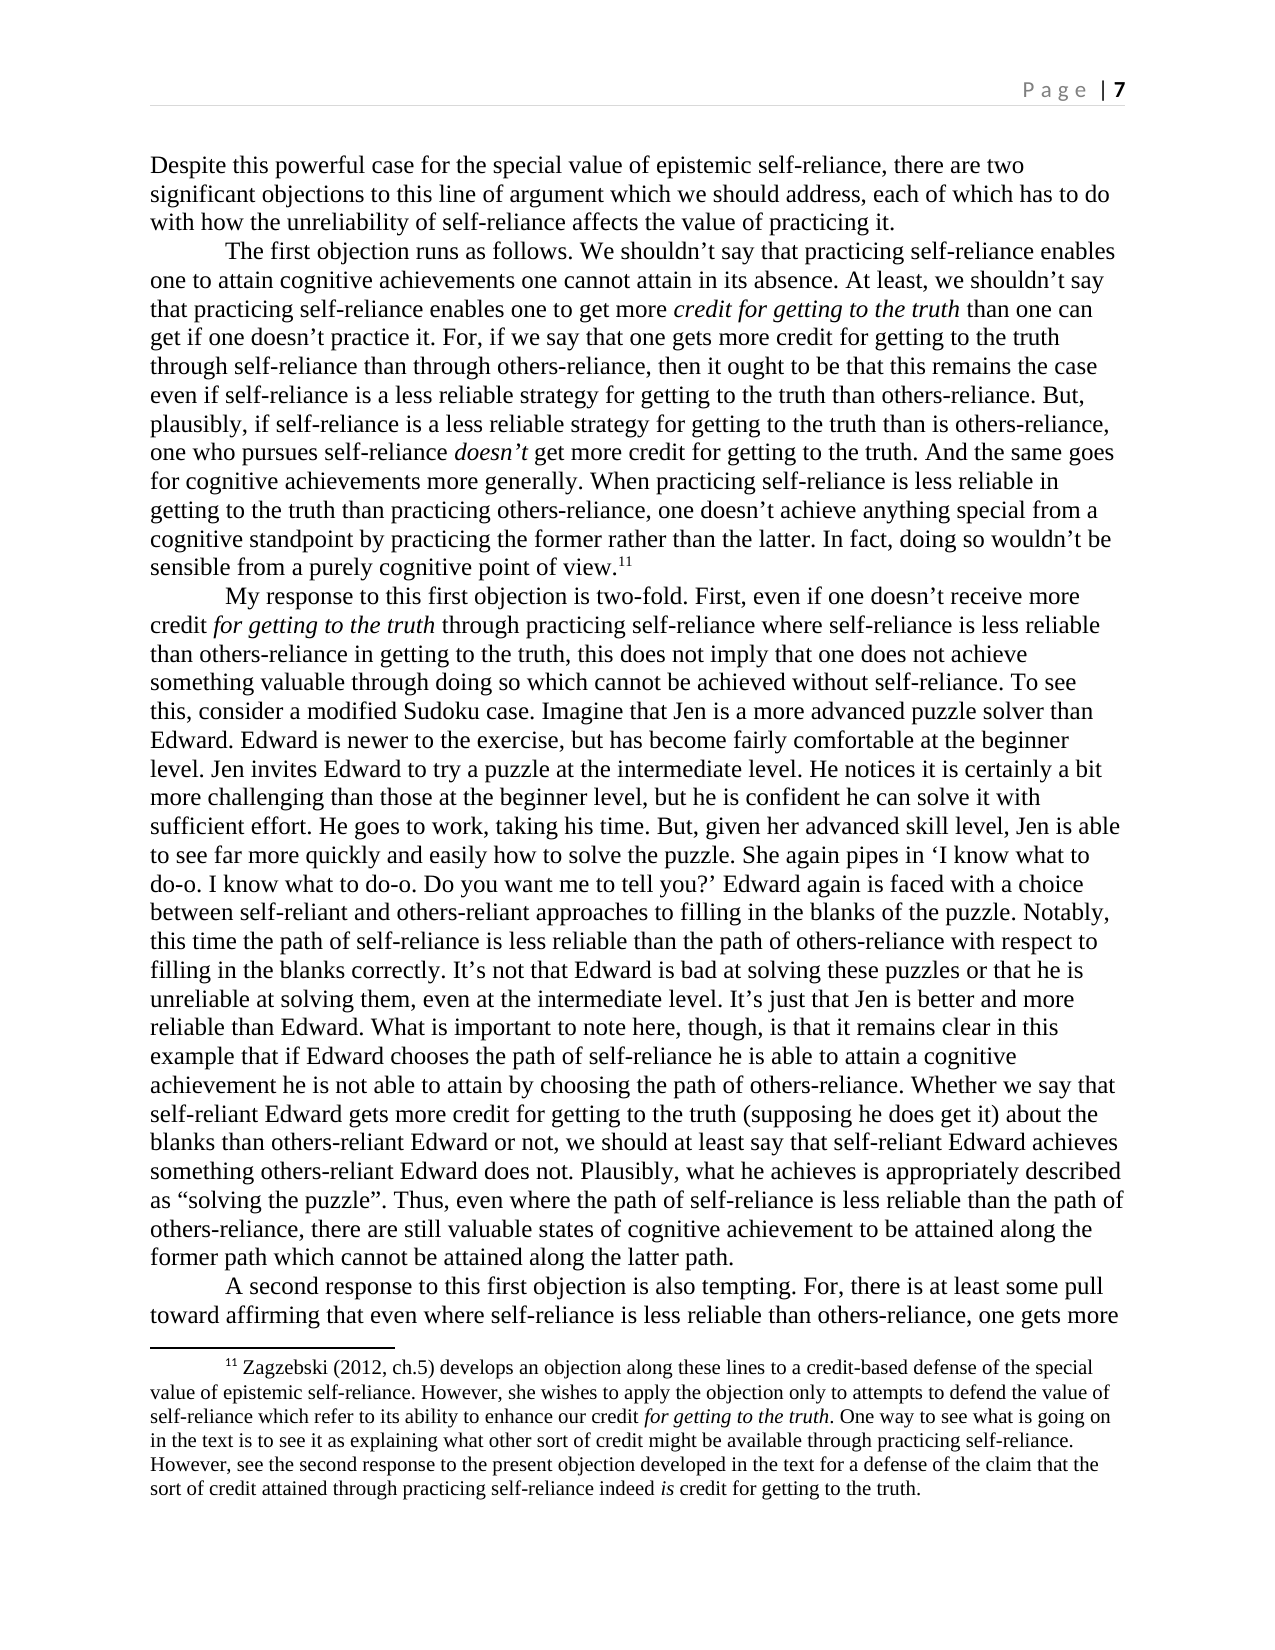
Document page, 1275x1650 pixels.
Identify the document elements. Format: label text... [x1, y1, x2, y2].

text My response to this first objection is two-fold. First, even if one doesn’t receive more credit for getting to the truth through practicing self-reliance where self-reliance is less reliable than others-reliance in getting to the truth, this does not imply that one does not achieve something valuable through doing so which cannot be achieved without self-reliance. To see this, consider a modified Sudoku case. Imagine that Jen is a more advanced puzzle solver than Edward. Edward is newer to the exercise, but has become fairly comfortable at the beginner level. Jen invites Edward to try a puzzle at the intermediate level. He notices it is certainly a bit more challenging than those at the beginner level, but he is confident he can solve it with sufficient effort. He goes to work, taking his time. But, given her advanced skill level, Jen is able to see far more quickly and easily how to solve the puzzle. She again pipes in ‘I know what to do-o. I know what to do-o. Do you want me to tell you?’ Edward again is faced with a choice between self-reliant and others-reliant approaches to filling in the blanks of the puzzle. Notably, this time the path of self-reliance is less reliable than the path of others-reliance with respect to filling in the blanks correctly. It’s not that Edward is bad at solving these puzzles or that he is unreliable at solving them, even at the intermediate level. It’s just that Jen is better and more reliable than Edward. What is important to note here, though, is that it remains clear in this example that if Edward chooses the path of self-reliance he is able to attain a cognitive achievement he is not able to attain by choosing the path of others-reliance. Whether we say that self-reliant Edward gets more credit for getting to the truth (supposing he does get it) about the blanks than others-reliant Edward or not, we should at least say that self-reliant Edward achieves something others-reliant Edward does not. Plausibly, what he achieves is appropriately described as “solving the puzzle”. Thus, even where the path of self-reliance is less reliable than the path of others-reliance, there are still valuable states of cognitive achievement to be attained along the former path which cannot be attained along the latter path. [150, 581, 1125, 1271]
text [150, 1271, 1125, 1329]
text Despite this powerful case for the special value of epistemic self-reliance, there are two significant objections to this line of argument which we should address, each of which has to do with how the unreliability of self-reliance affects the value of practicing it. [150, 150, 1125, 236]
text The first objection runs as follows. We shouldn’t say that practicing self-reliance enables one to attain cognitive achievements one cannot attain in its absence. At least, we shouldn’t say that practicing self-reliance enables one to get more credit for getting to the truth than one can get if one doesn’t practice it. For, if we say that one gets more credit for getting to the truth through self-reliance than through others-reliance, then it ought to be that this remains the case even if self-reliance is a less reliable strategy for getting to the truth than others-reliance. But, plausibly, if self-reliance is a less reliable strategy for getting to the truth than is others-reliance, one who pursues self-reliance doesn’t get more credit for getting to the truth. And the same goes for cognitive achievements more generally. When practicing self-reliance is less reliable in getting to the truth than practicing others-reliance, one doesn’t achieve anything special from a cognitive standpoint by practicing the former rather than the latter. In fact, doing so wouldn’t be sensible from a purely cognitive point of view. [150, 236, 1125, 581]
